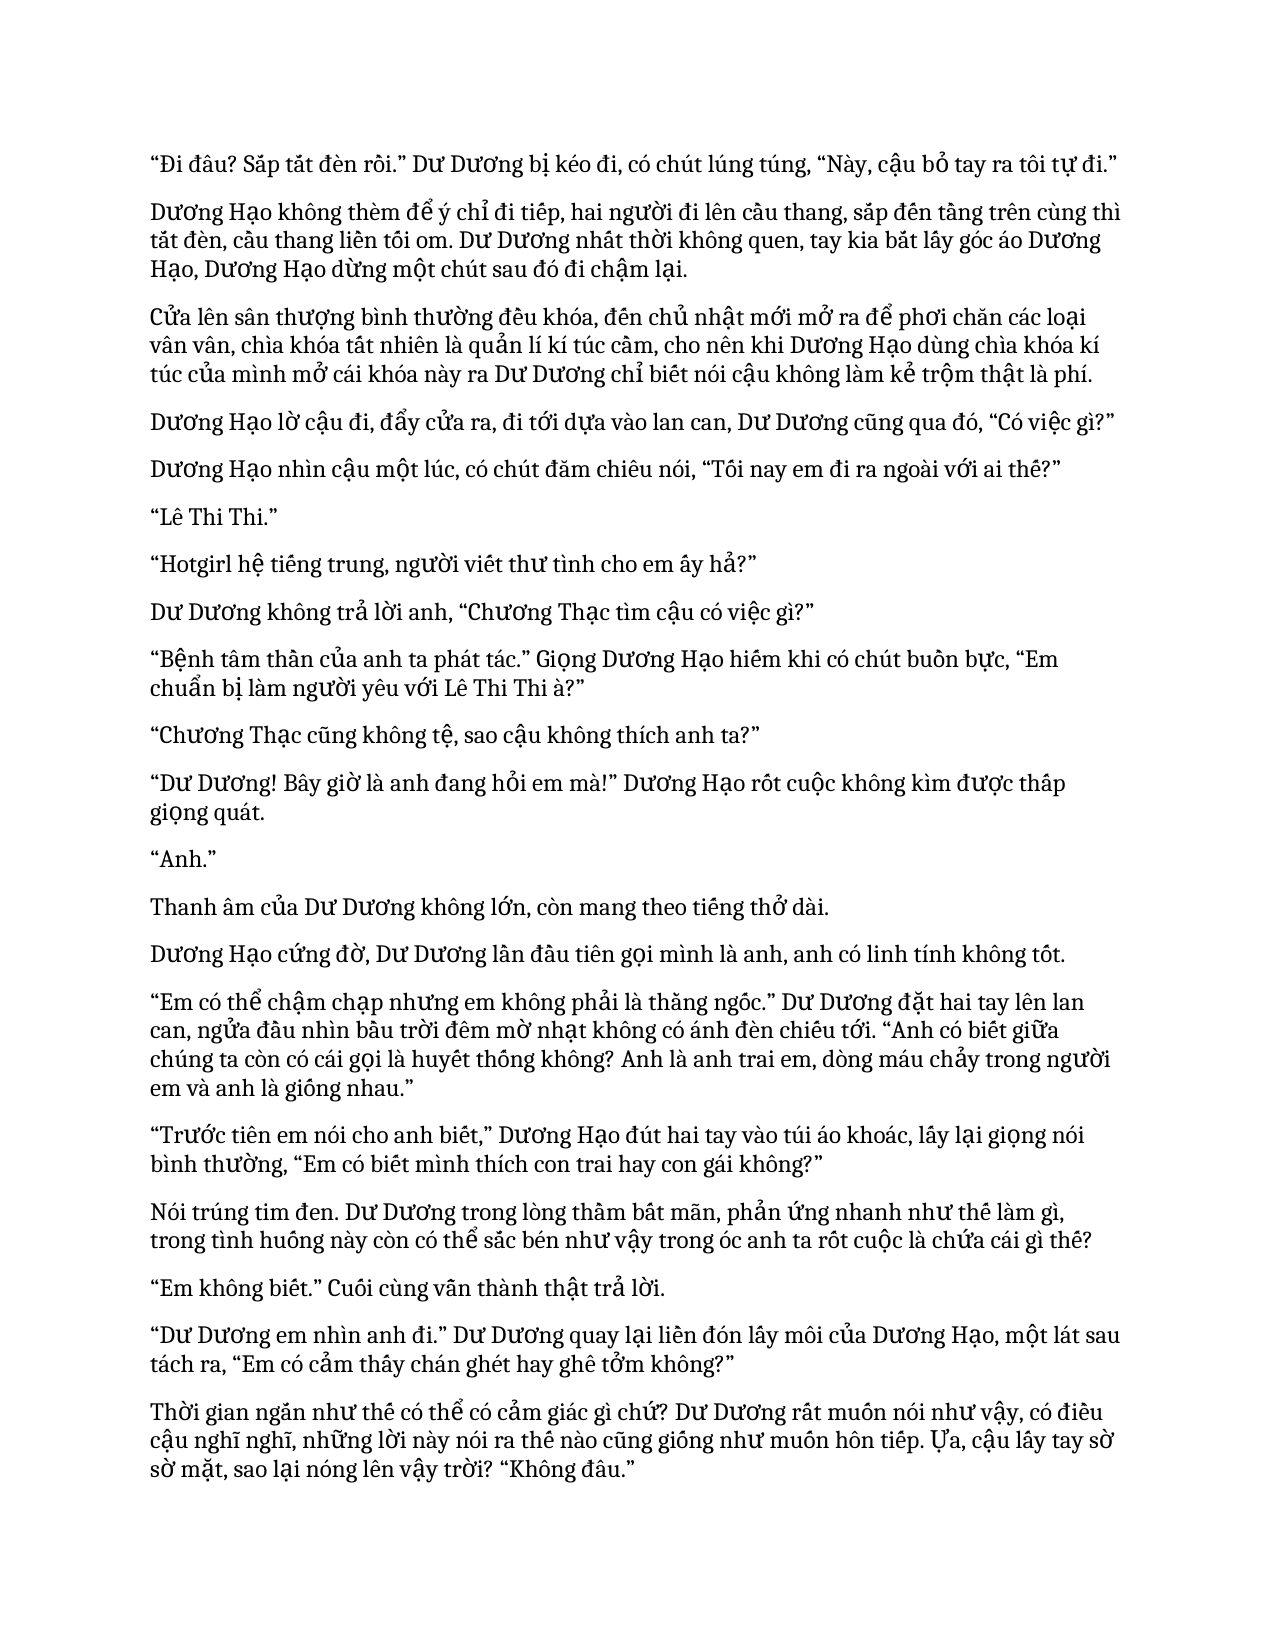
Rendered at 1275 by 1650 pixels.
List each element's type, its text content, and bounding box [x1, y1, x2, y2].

text Cửa lên sân thượng bình thường đều khóa, đến chủ nhật mới mở ra để phơi chăn các loại vân vân, chìa khóa tất nhiên là quản lí kí túc cầm, cho nên khi Dương Hạo dùng chìa khóa kí túc của mình mở cái khóa này ra Dư Dương chỉ biết nói cậu không làm kẻ trộm thật là phí. [150, 302, 1125, 389]
text Thanh âm của Dư Dương không lớn, còn mang theo tiếng thở dài. [150, 892, 1125, 921]
text “Em không biết.” Cuối cùng vẫn thành thật trả lời. [150, 1274, 1125, 1302]
text “Đi đâu? Sắp tắt đèn rồi.” Dư Dương bị kéo đi, có chút lúng túng, “Này, cậu bỏ tay ra tôi tự đi.” [150, 150, 1125, 179]
text “Dư Dương em nhìn anh đi.” Dư Dương quay lại liền đón lấy môi của Dương Hạo, một lát sau tách ra, “Em có cảm thấy chán ghét hay ghê tởm không?” [150, 1321, 1125, 1379]
text Thời gian ngắn như thế có thể có cảm giác gì chứ? Dư Dương rất muốn nói như vậy, có điều cậu nghĩ nghĩ, những lời này nói ra thế nào cũng giống như muốn hôn tiếp. Ựa, cậu lấy tay sờ sờ mặt, sao lại nóng lên vậy trời? “Không đâu.” [150, 1397, 1125, 1484]
text “Lê Thi Thi.” [150, 502, 1125, 531]
text “Anh.” [150, 845, 1125, 874]
text “Dư Dương! Bây giờ là anh đang hỏi em mà!” Dương Hạo rốt cuộc không kìm được thấp giọng quát. [150, 769, 1125, 826]
text Dương Hạo không thèm để ý chỉ đi tiếp, hai người đi lên cầu thang, sắp đến tầng trên cùng thì tắt đèn, cầu thang liền tối om. Dư Dương nhất thời không quen, tay kia bắt lấy góc áo Dương Hạo, Dương Hạo dừng một chút sau đó đi chậm lại. [150, 197, 1125, 284]
text Dương Hạo nhìn cậu một lúc, có chút đăm chiêu nói, “Tối nay em đi ra ngoài với ai thế?” [150, 455, 1125, 484]
text “Hotgirl hệ tiếng trung, người viết thư tình cho em ấy hả?” [150, 550, 1125, 579]
text “Trước tiên em nói cho anh biết,” Dương Hạo đút hai tay vào túi áo khoác, lấy lại giọng nói bình thường, “Em có biết mình thích con trai hay con gái không?” [150, 1121, 1125, 1179]
text Nói trúng tim đen. Dư Dương trong lòng thầm bất mãn, phản ứng nhanh như thế làm gì, trong tình huống này còn có thể sắc bén như vậy trong óc anh ta rốt cuộc là chứa cái gì thế? [150, 1197, 1125, 1255]
text “Bệnh tâm thần của anh ta phát tác.” Giọng Dương Hạo hiếm khi có chút buồn bực, “Em chuẩn bị làm người yêu với Lê Thi Thi à?” [150, 645, 1125, 702]
text Dương Hạo cứng đờ, Dư Dương lần đầu tiên gọi mình là anh, anh có linh tính không tốt. [150, 940, 1125, 969]
text “Em có thể chậm chạp nhưng em không phải là thằng ngốc.” Dư Dương đặt hai tay lên lan can, ngửa đầu nhìn bầu trời đêm mờ nhạt không có ánh đèn chiếu tới. “Anh có biết giữa chúng ta còn có cái gọi là huyết thống không? Anh là anh trai em, dòng máu chảy trong người em và anh là giống nhau.” [150, 987, 1125, 1102]
text “Chương Thạc cũng không tệ, sao cậu không thích anh ta?” [150, 721, 1125, 750]
text Dương Hạo lờ cậu đi, đẩy cửa ra, đi tới dựa vào lan can, Dư Dương cũng qua đó, “Có việc gì?” [150, 407, 1125, 436]
text Dư Dương không trả lời anh, “Chương Thạc tìm cậu có việc gì?” [150, 597, 1125, 626]
